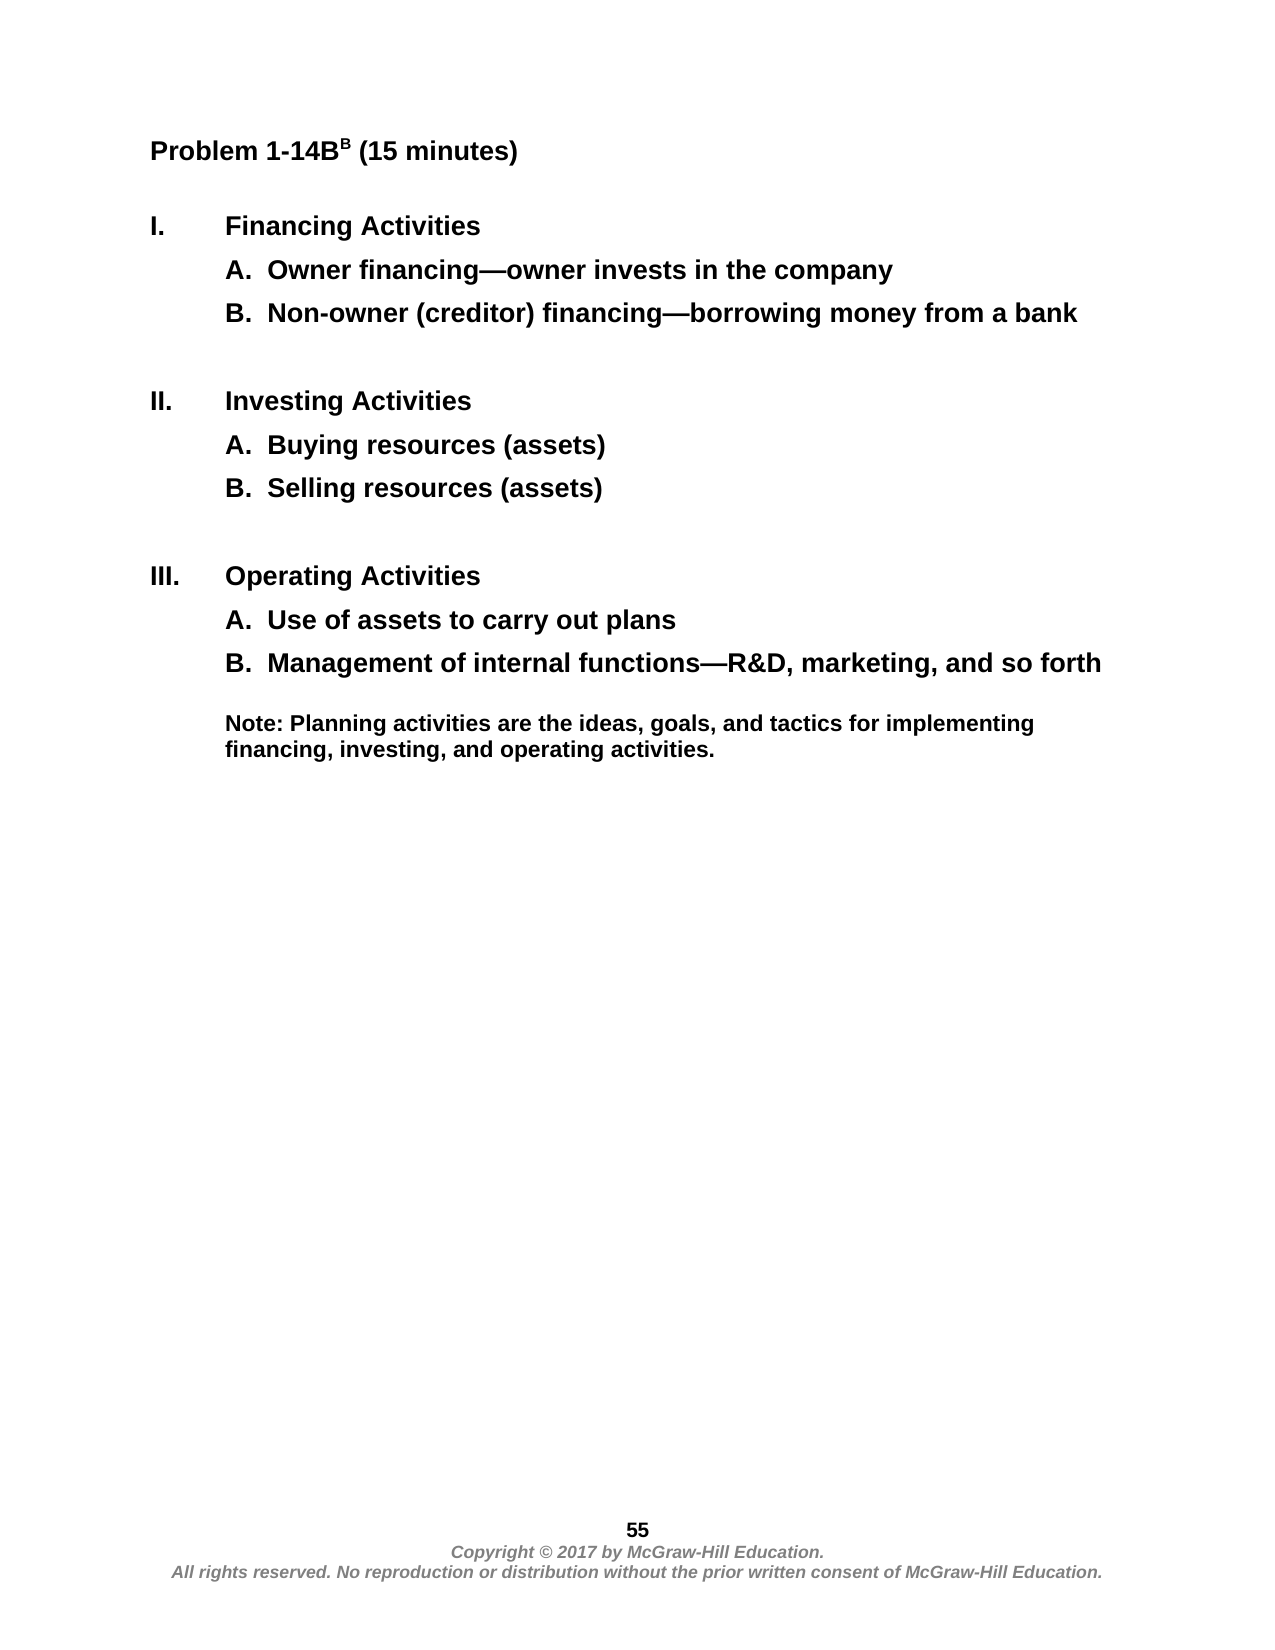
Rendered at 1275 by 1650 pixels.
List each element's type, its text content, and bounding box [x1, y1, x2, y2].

text B. Non-owner (creditor) financing—borrowing money from a bank [150, 297, 1125, 329]
text B. Management of internal functions—R&D, marketing, and so forth [150, 647, 1125, 679]
text III. Operating Activities [150, 560, 1125, 591]
text A. Buying resources (assets) [150, 429, 1125, 460]
text A. Use of assets to carry out plans [150, 604, 1125, 635]
text Note: Planning activities are the ideas, goals, and tactics for implementing financing, investing, and operating activities. [225, 710, 1125, 763]
text I. Financing Activities [150, 210, 1125, 241]
text Problem 1-14BB (15 minutes) [150, 135, 1125, 166]
text II. Investing Activities [150, 385, 1125, 416]
text B. Selling resources (assets) [150, 472, 1125, 504]
text A. Owner financing—owner invests in the company [150, 254, 1125, 285]
